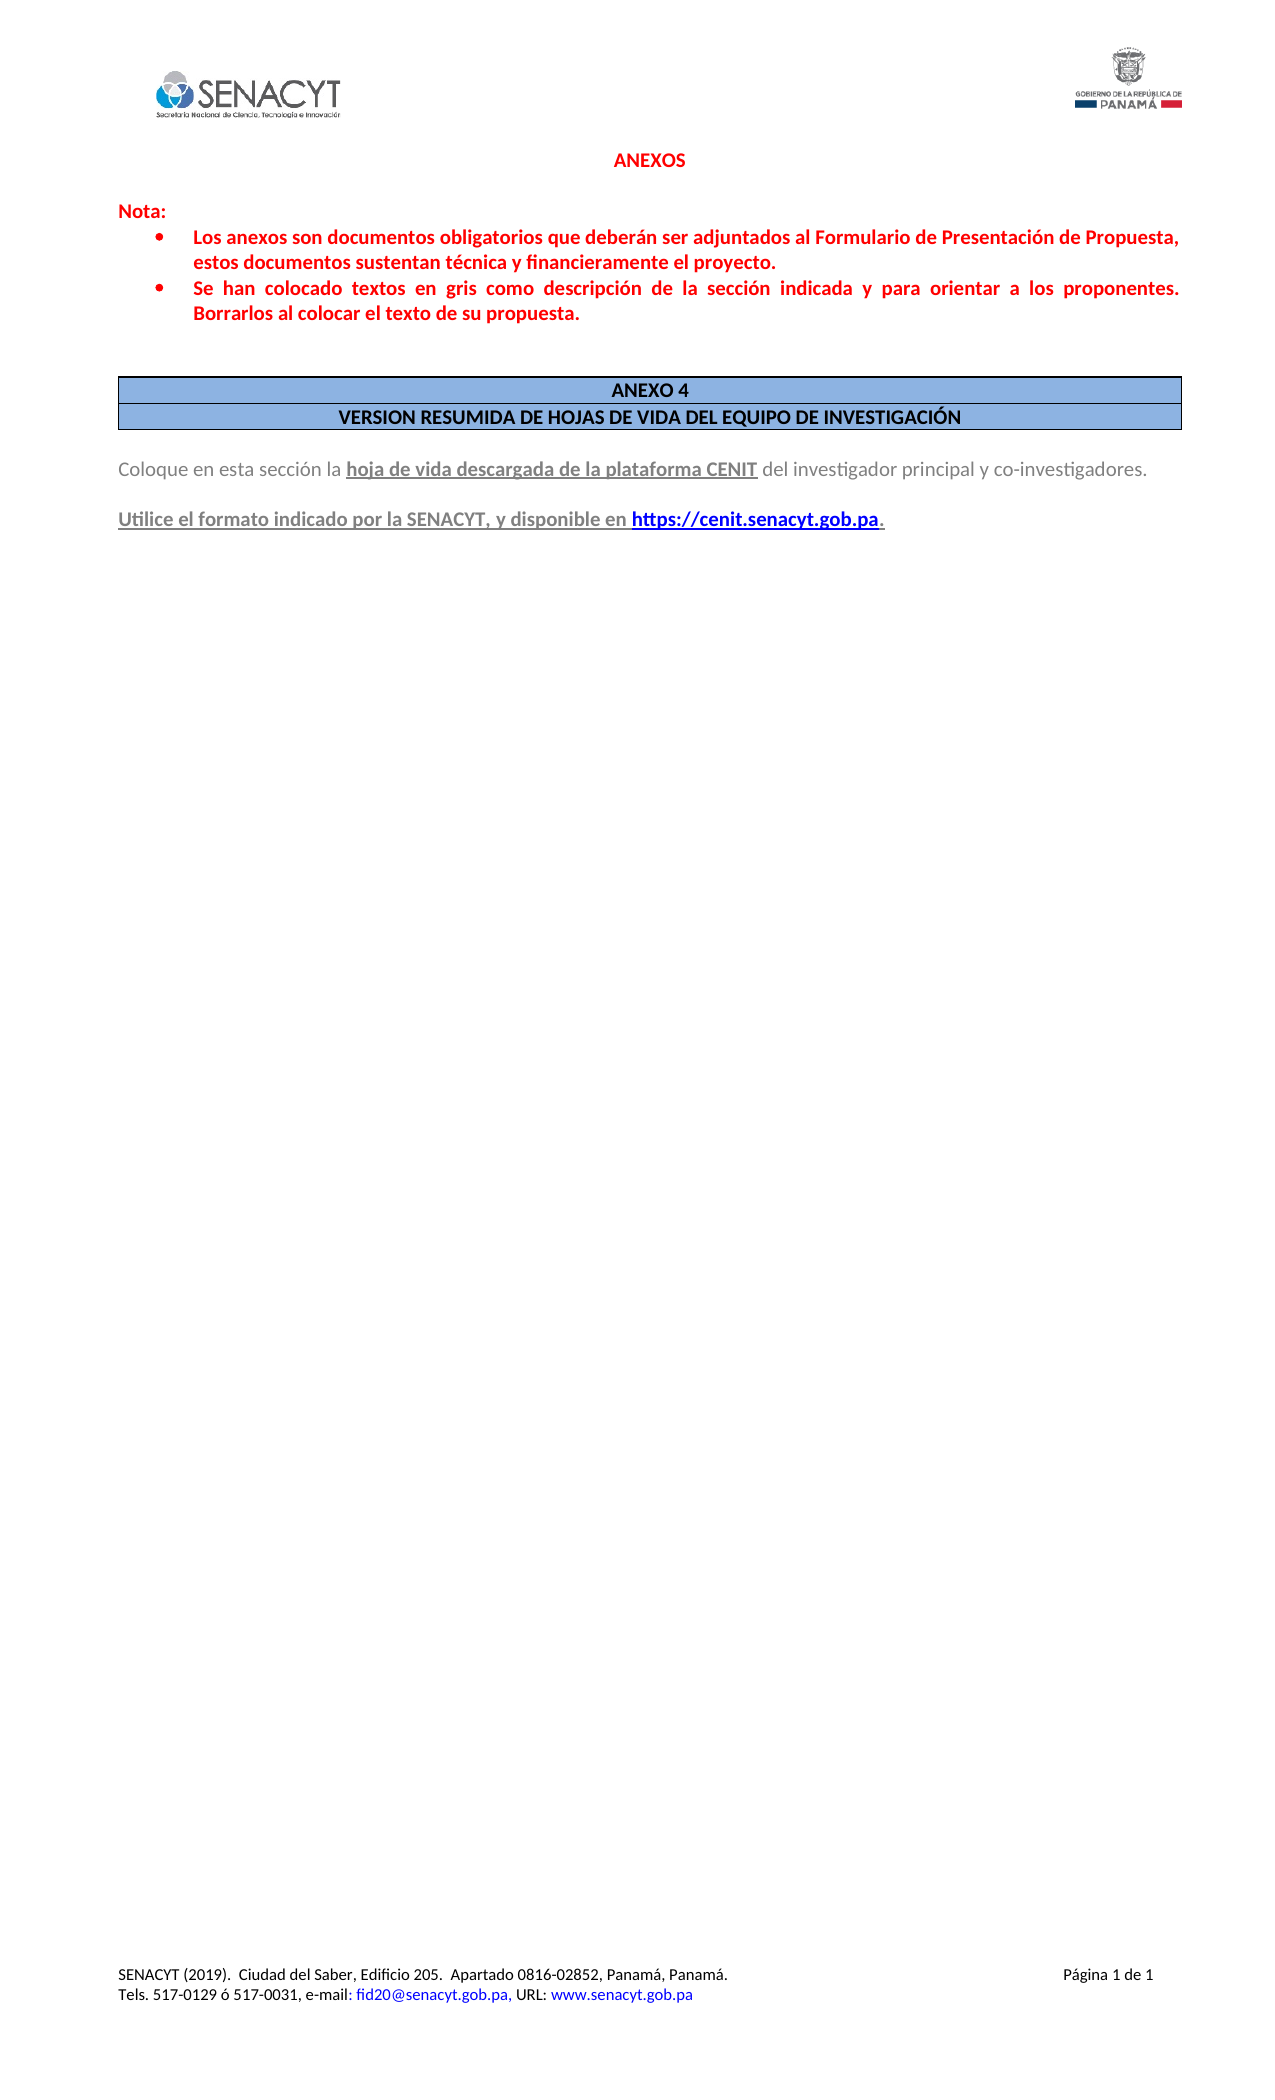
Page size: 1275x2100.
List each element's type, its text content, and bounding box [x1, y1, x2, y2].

text Nota: [118, 198, 1181, 224]
picture [1068, 45, 1193, 109]
list Los anexos son documentos obligatorios que deberán ser adjuntados al Formulario de Presentación de Propuesta, estos documentos sustentan técnica y financieramente el proyecto. [156, 224, 1181, 275]
table_header ANEXO 4 [119, 378, 1181, 403]
text ANEXOS [118, 148, 1181, 173]
list Utilice el formato indicado por la SENACYT, y disponible en https://cenit.senacyt.gob.pa. [118, 507, 1181, 532]
list Se han colocado textos en gris como descripción de la sección indicada y para orientar a los proponentes. Borrarlos al colocar el texto de su propuesta. [156, 275, 1181, 326]
picture [156, 71, 341, 118]
table_cell VERSION RESUMIDA DE HOJAS DE VIDA DEL EQUIPO DE INVESTIGACIÓN [119, 404, 1181, 429]
list Coloque en esta sección la hoja de vida descargada de la plataforma CENIT del investigador principal y co-investigadores. [118, 456, 1181, 481]
